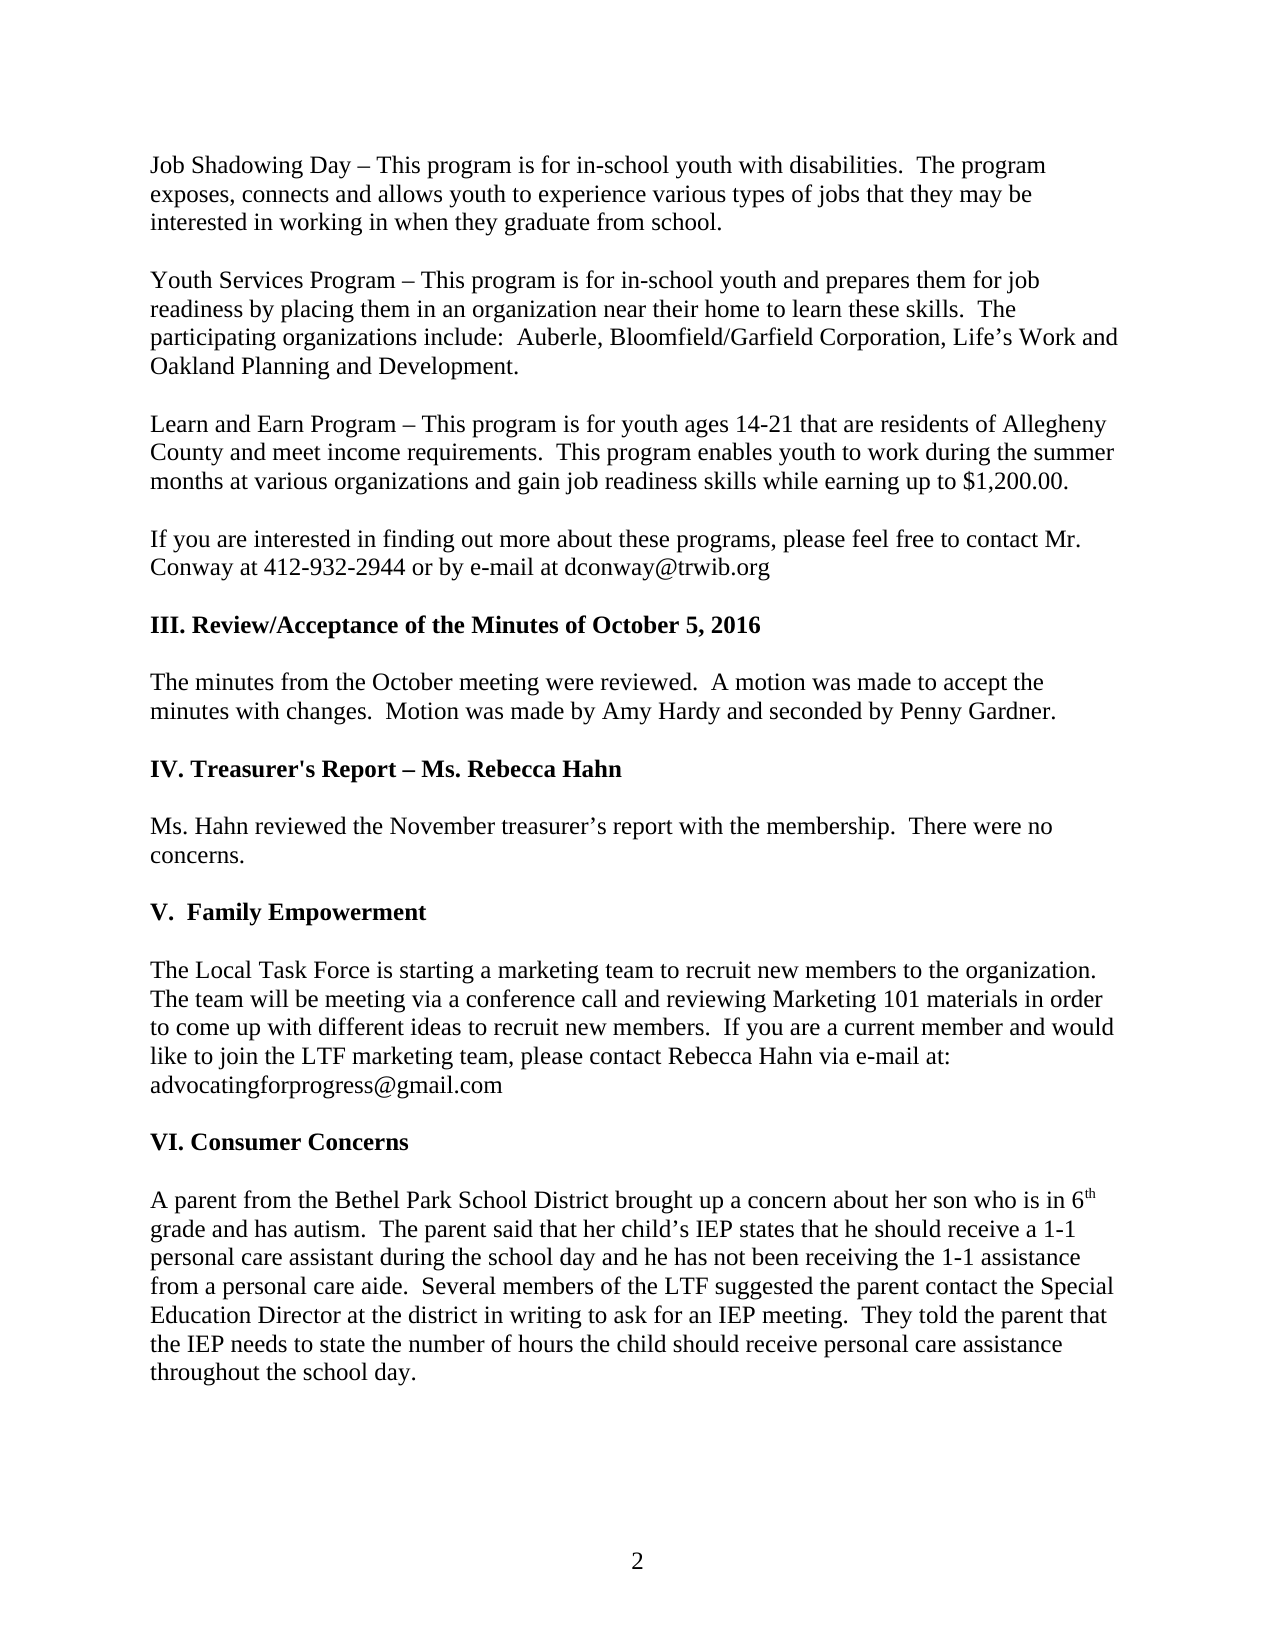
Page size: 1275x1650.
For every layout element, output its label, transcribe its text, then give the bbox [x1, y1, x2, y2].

text minutes with changes. Motion was made by Amy Hardy and seconded by Penny Gardner. [150, 696, 1125, 725]
text A parent from the Bethel Park School District brought up a concern about her son who is in 6th grade and has autism. The parent said that her child’s IEP states that he should receive a 1-1 personal care assistant during the school day and he has not been receiving the 1-1 assistance from a personal care aide. Several members of the LTF suggested the parent contact the Special Education Director at the district in writing to ask for an IEP meeting. They told the parent that the IEP needs to state the number of hours the child should receive personal care assistance throughout the school day. [150, 1185, 1125, 1386]
text III. Review/Acceptance of the Minutes of October 5, 2016 [150, 610, 1125, 639]
text Ms. Hahn reviewed the November treasurer’s report with the membership. There were no concerns. [150, 811, 1125, 869]
text VI. Consumer Concerns [150, 1127, 1125, 1156]
text IV. Treasurer's Report – Ms. Rebecca Hahn [150, 754, 1125, 782]
text Job Shadowing Day – This program is for in-school youth with disabilities. The program exposes, connects and allows youth to experience various types of jobs that they may be interested in working in when they graduate from school. [150, 150, 1125, 236]
text V. Family Empowerment [150, 897, 1125, 926]
text The minutes from the October meeting were reviewed. A motion was made to accept the [150, 667, 1125, 696]
text If you are interested in finding out more about these programs, please feel free to contact Mr. Conway at 412-932-2944 or by e-mail at dconway@trwib.org [150, 524, 1125, 581]
text The Local Task Force is starting a marketing team to recruit new members to the organization. The team will be meeting via a conference call and reviewing Marketing 101 materials in order to come up with different ideas to recruit new members. If you are a current member and would like to join the LTF marketing team, please contact Rebecca Hahn via e-mail at: advocatingforprogress@gmail.com [150, 955, 1125, 1099]
text Youth Services Program – This program is for in-school youth and prepares them for job readiness by placing them in an organization near their home to learn these skills. The participating organizations include: Auberle, Bloomfield/Garfield Corporation, Life’s Work and Oakland Planning and Development. [150, 265, 1125, 380]
text Learn and Earn Program – This program is for youth ages 14-21 that are residents of Allegheny County and meet income requirements. This program enables youth to work during the summer months at various organizations and gain job readiness skills while earning up to $1,200.00. [150, 409, 1125, 495]
